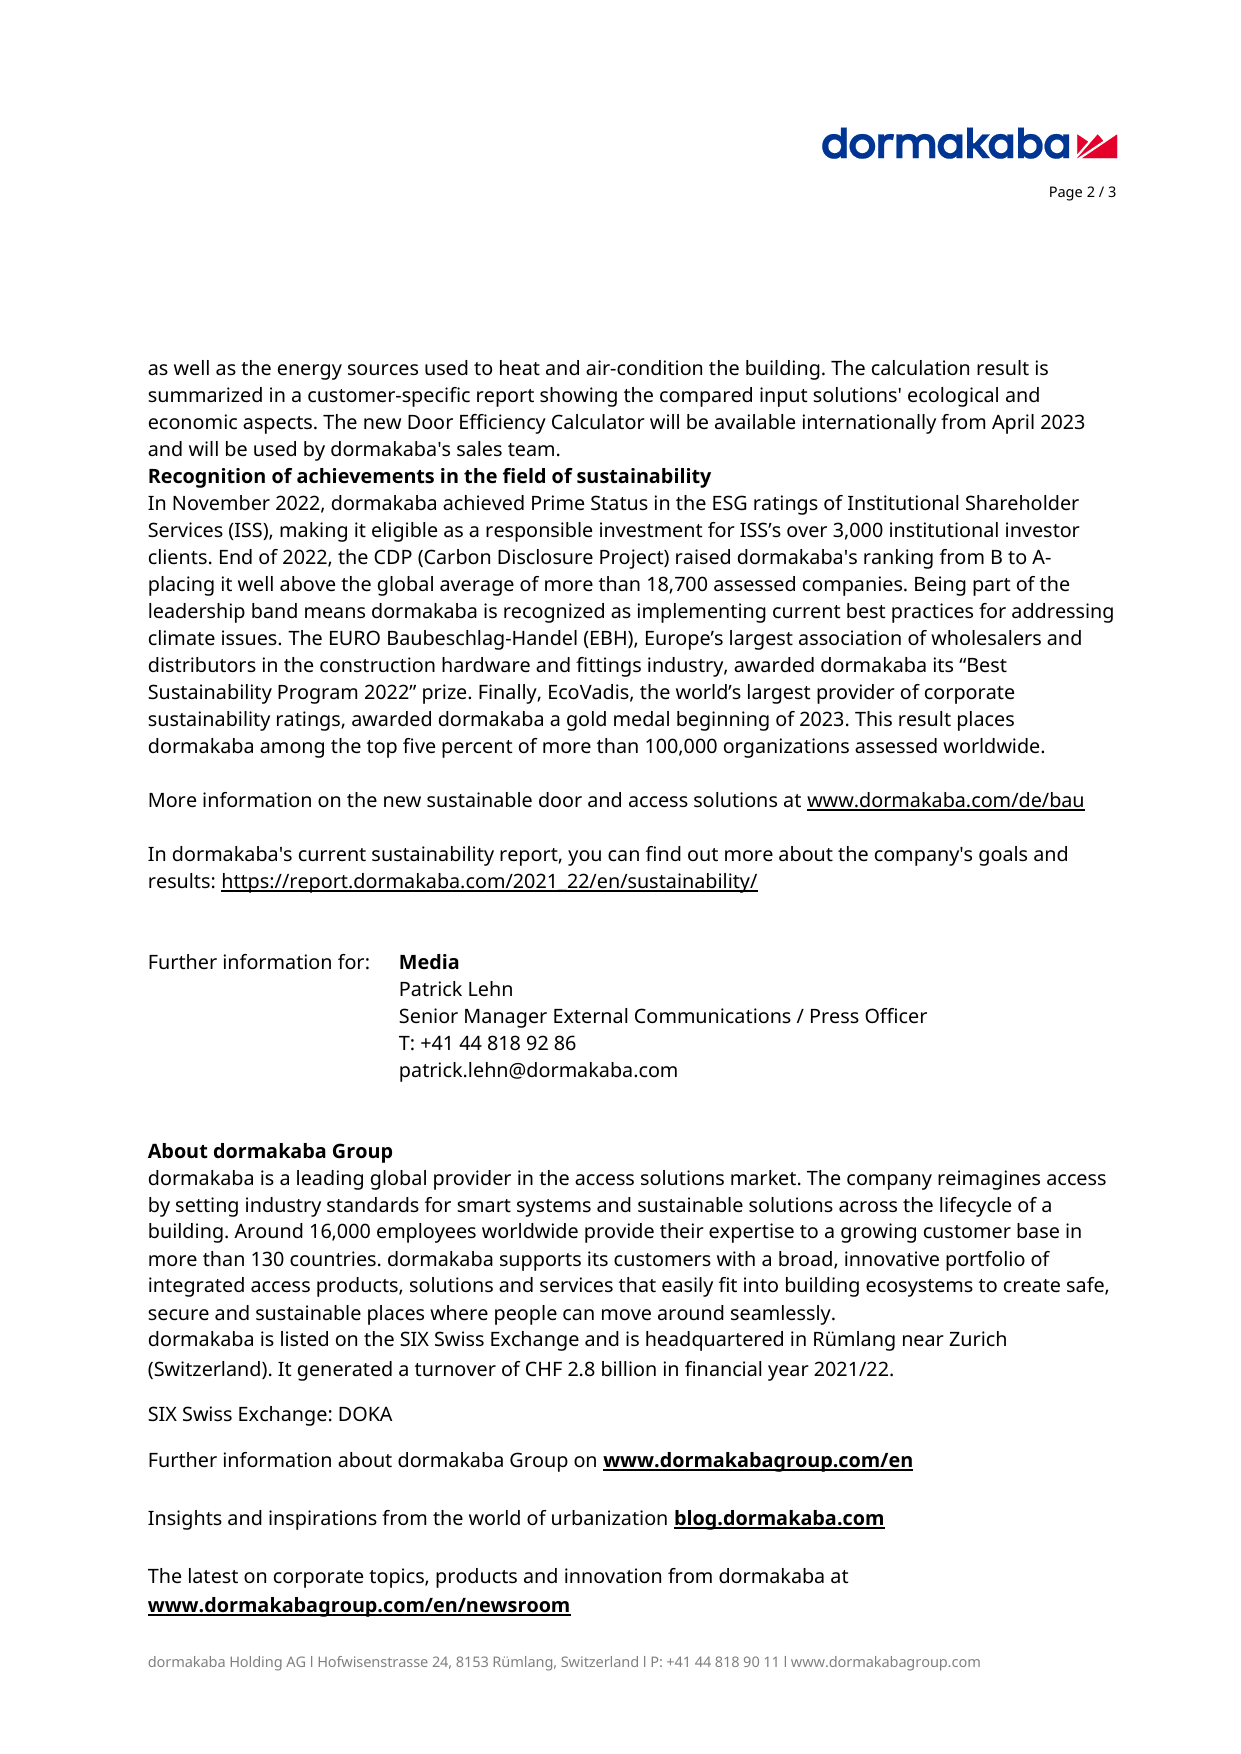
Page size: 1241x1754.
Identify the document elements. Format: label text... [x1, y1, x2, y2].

text T: +41 44 818 92 86 [148, 1029, 1116, 1056]
text dormakaba is listed on the SIX Swiss Exchange and is headquartered in Rümlang near Zurich (Switzerland). It generated a turnover of CHF 2.8 billion in financial year 2021/22. [148, 1326, 1116, 1382]
text About dormakaba Group [148, 1137, 1116, 1164]
text Patrick Lehn [148, 975, 1116, 1002]
text In dormakaba's current sustainability report, you can find out more about the company's goals and results: https://report.dormakaba.com/2021_22/en/sustainability/ [148, 840, 1116, 894]
text Further information about dormakaba Group on www.dormakabagroup.com/en Insights and inspirations from the world of urbanization blog.dormakaba.com The latest on corporate topics, products and innovation from dormakaba at www.dormakabagroup.com/en/newsroom [148, 1446, 1116, 1618]
text patrick.lehn@dormakaba.com [148, 1056, 1116, 1083]
text More information on the new sustainable door and access solutions at www.dormakaba.com/de/bau [148, 786, 1116, 813]
text dormakaba is a leading global provider in the access solutions market. The company reimagines access by setting industry standards for smart systems and sustainable solutions across the lifecycle of a building. Around 16,000 employees worldwide provide their expertise to a growing customer base in more than 130 countries. dormakaba supports its customers with a broad, innovative portfolio of integrated access products, solutions and services that easily fit into building ecosystems to create safe, secure and sustainable places where people can move around seamlessly. [148, 1164, 1116, 1326]
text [148, 354, 1116, 462]
text SIX Swiss Exchange: DOKA [148, 1401, 1116, 1427]
text Recognition of achievements in the field of sustainability [148, 462, 1116, 489]
text Senior Manager External Communications / Press Officer [148, 1002, 1116, 1029]
text In November 2022, dormakaba achieved Prime Status in the ESG ratings of Institutional Shareholder Services (ISS), making it eligible as a responsible investment for ISS’s over 3,000 institutional investor clients. End of 2022, the CDP (Carbon Disclosure Project) raised dormakaba's ranking from B to A- placing it well above the global average of more than 18,700 assessed companies. Being part of the leadership band means dormakaba is recognized as implementing current best practices for addressing climate issues. The EURO Baubeschlag-Handel (EBH), Europe’s largest association of wholesalers and distributors in the construction hardware and fittings industry, awarded dormakaba its “Best Sustainability Program 2022” prize. Finally, EcoVadis, the world’s largest provider of corporate sustainability ratings, awarded dormakaba a gold medal beginning of 2023. This result places dormakaba among the top five percent of more than 100,000 organizations assessed worldwide. [148, 489, 1116, 759]
text Further information for: Media [148, 948, 1116, 975]
